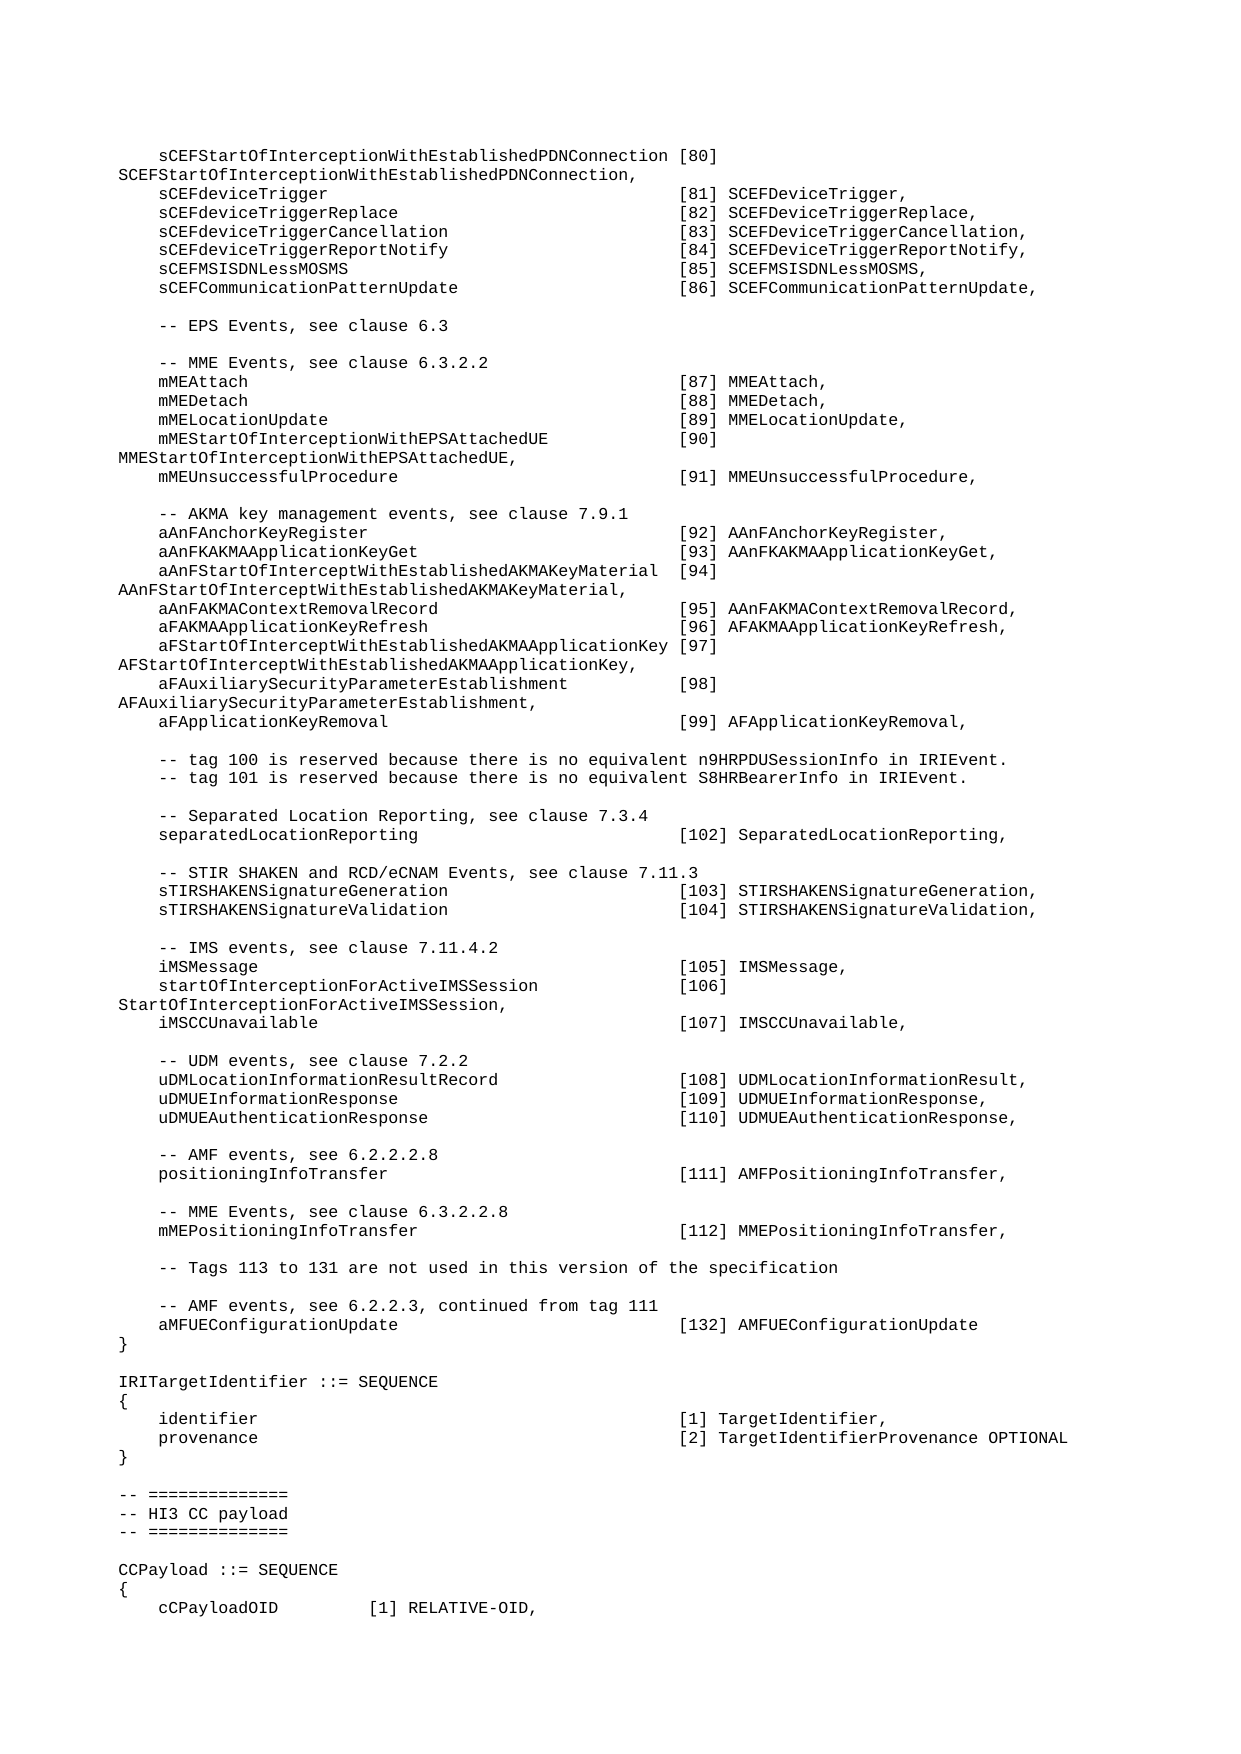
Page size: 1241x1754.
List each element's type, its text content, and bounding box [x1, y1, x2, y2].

text -- AMF events, see 6.2.2.2.8 [118, 1147, 1122, 1166]
text -- Tags 113 to 131 are not used in this version of the specification [118, 1260, 1122, 1279]
text sCEFStartOfInterceptionWithEstablishedPDNConnection [80] SCEFStartOfInterceptionWithEstablishedPDNConnection, [118, 148, 1122, 185]
text uDMUEAuthenticationResponse [110] UDMUEAuthenticationResponse, [118, 1109, 1122, 1128]
text -- IMS events, see clause 7.11.4.2 [118, 939, 1122, 958]
text IRITargetIdentifier ::= SEQUENCE [118, 1373, 1122, 1392]
text -- ============== [118, 1486, 1122, 1505]
text CCPayload ::= SEQUENCE [118, 1562, 1122, 1581]
text identifier [1] TargetIdentifier, [118, 1411, 1122, 1430]
text separatedLocationReporting [102] SeparatedLocationReporting, [118, 826, 1122, 845]
text -- EPS Events, see clause 6.3 [118, 317, 1122, 336]
text aFAuxiliarySecurityParameterEstablishment [98] AFAuxiliarySecurityParameterEstablishment, [118, 676, 1122, 713]
text provenance [2] TargetIdentifierProvenance OPTIONAL [118, 1430, 1122, 1449]
text sCEFdeviceTriggerReplace [82] SCEFDeviceTriggerReplace, [118, 204, 1122, 223]
text -- HI3 CC payload [118, 1505, 1122, 1524]
text iMSMessage [105] IMSMessage, [118, 958, 1122, 977]
text mMEAttach [87] MMEAttach, [118, 374, 1122, 393]
text positioningInfoTransfer [111] AMFPositioningInfoTransfer, [118, 1166, 1122, 1185]
text } [118, 1449, 1122, 1467]
text aAnFAKMAContextRemovalRecord [95] AAnFAKMAContextRemovalRecord, [118, 600, 1122, 619]
text aFApplicationKeyRemoval [99] AFApplicationKeyRemoval, [118, 713, 1122, 732]
text sCEFdeviceTriggerCancellation [83] SCEFDeviceTriggerCancellation, [118, 223, 1122, 242]
text sTIRSHAKENSignatureGeneration [103] STIRSHAKENSignatureGeneration, [118, 883, 1122, 902]
text } [118, 1336, 1122, 1354]
text -- ============== [118, 1524, 1122, 1543]
text { [118, 1392, 1122, 1411]
text iMSCCUnavailable [107] IMSCCUnavailable, [118, 1015, 1122, 1034]
text -- Separated Location Reporting, see clause 7.3.4 [118, 808, 1122, 826]
text mMEDetach [88] MMEDetach, [118, 393, 1122, 412]
text mMEStartOfInterceptionWithEPSAttachedUE [90] MMEStartOfInterceptionWithEPSAttachedUE, [118, 431, 1122, 468]
text cCPayloadOID [1] RELATIVE-OID, [118, 1599, 1122, 1618]
text -- STIR SHAKEN and RCD/eCNAM Events, see clause 7.11.3 [118, 864, 1122, 883]
text aAnFAnchorKeyRegister [92] AAnFAnchorKeyRegister, [118, 525, 1122, 544]
text sCEFMSISDNLessMOSMS [85] SCEFMSISDNLessMOSMS, [118, 261, 1122, 280]
text aAnFKAKMAApplicationKeyGet [93] AAnFKAKMAApplicationKeyGet, [118, 544, 1122, 562]
text -- MME Events, see clause 6.3.2.2 [118, 355, 1122, 374]
text -- UDM events, see clause 7.2.2 [118, 1053, 1122, 1072]
text { [118, 1581, 1122, 1599]
text sCEFCommunicationPatternUpdate [86] SCEFCommunicationPatternUpdate, [118, 280, 1122, 298]
text mMEUnsuccessfulProcedure [91] MMEUnsuccessfulProcedure, [118, 468, 1122, 487]
text aFStartOfInterceptWithEstablishedAKMAApplicationKey [97] AFStartOfInterceptWithEstablishedAKMAApplicationKey, [118, 638, 1122, 676]
text -- AKMA key management events, see clause 7.9.1 [118, 506, 1122, 525]
text uDMLocationInformationResultRecord [108] UDMLocationInformationResult, [118, 1072, 1122, 1090]
text startOfInterceptionForActiveIMSSession [106] StartOfInterceptionForActiveIMSSession, [118, 977, 1122, 1015]
text -- tag 100 is reserved because there is no equivalent n9HRPDUSessionInfo in IRIEvent. [118, 751, 1122, 770]
text sTIRSHAKENSignatureValidation [104] STIRSHAKENSignatureValidation, [118, 902, 1122, 921]
text -- MME Events, see clause 6.3.2.2.8 [118, 1203, 1122, 1222]
text mMEPositioningInfoTransfer [112] MMEPositioningInfoTransfer, [118, 1222, 1122, 1241]
text aFAKMAApplicationKeyRefresh [96] AFAKMAApplicationKeyRefresh, [118, 619, 1122, 638]
text sCEFdeviceTrigger [81] SCEFDeviceTrigger, [118, 185, 1122, 204]
text -- AMF events, see 6.2.2.3, continued from tag 111 [118, 1298, 1122, 1317]
text aAnFStartOfInterceptWithEstablishedAKMAKeyMaterial [94] AAnFStartOfInterceptWithEstablishedAKMAKeyMaterial, [118, 562, 1122, 600]
text uDMUEInformationResponse [109] UDMUEInformationResponse, [118, 1090, 1122, 1109]
text sCEFdeviceTriggerReportNotify [84] SCEFDeviceTriggerReportNotify, [118, 242, 1122, 261]
text mMELocationUpdate [89] MMELocationUpdate, [118, 412, 1122, 431]
text -- tag 101 is reserved because there is no equivalent S8HRBearerInfo in IRIEvent. [118, 770, 1122, 789]
text aMFUEConfigurationUpdate [132] AMFUEConfigurationUpdate [118, 1317, 1122, 1336]
